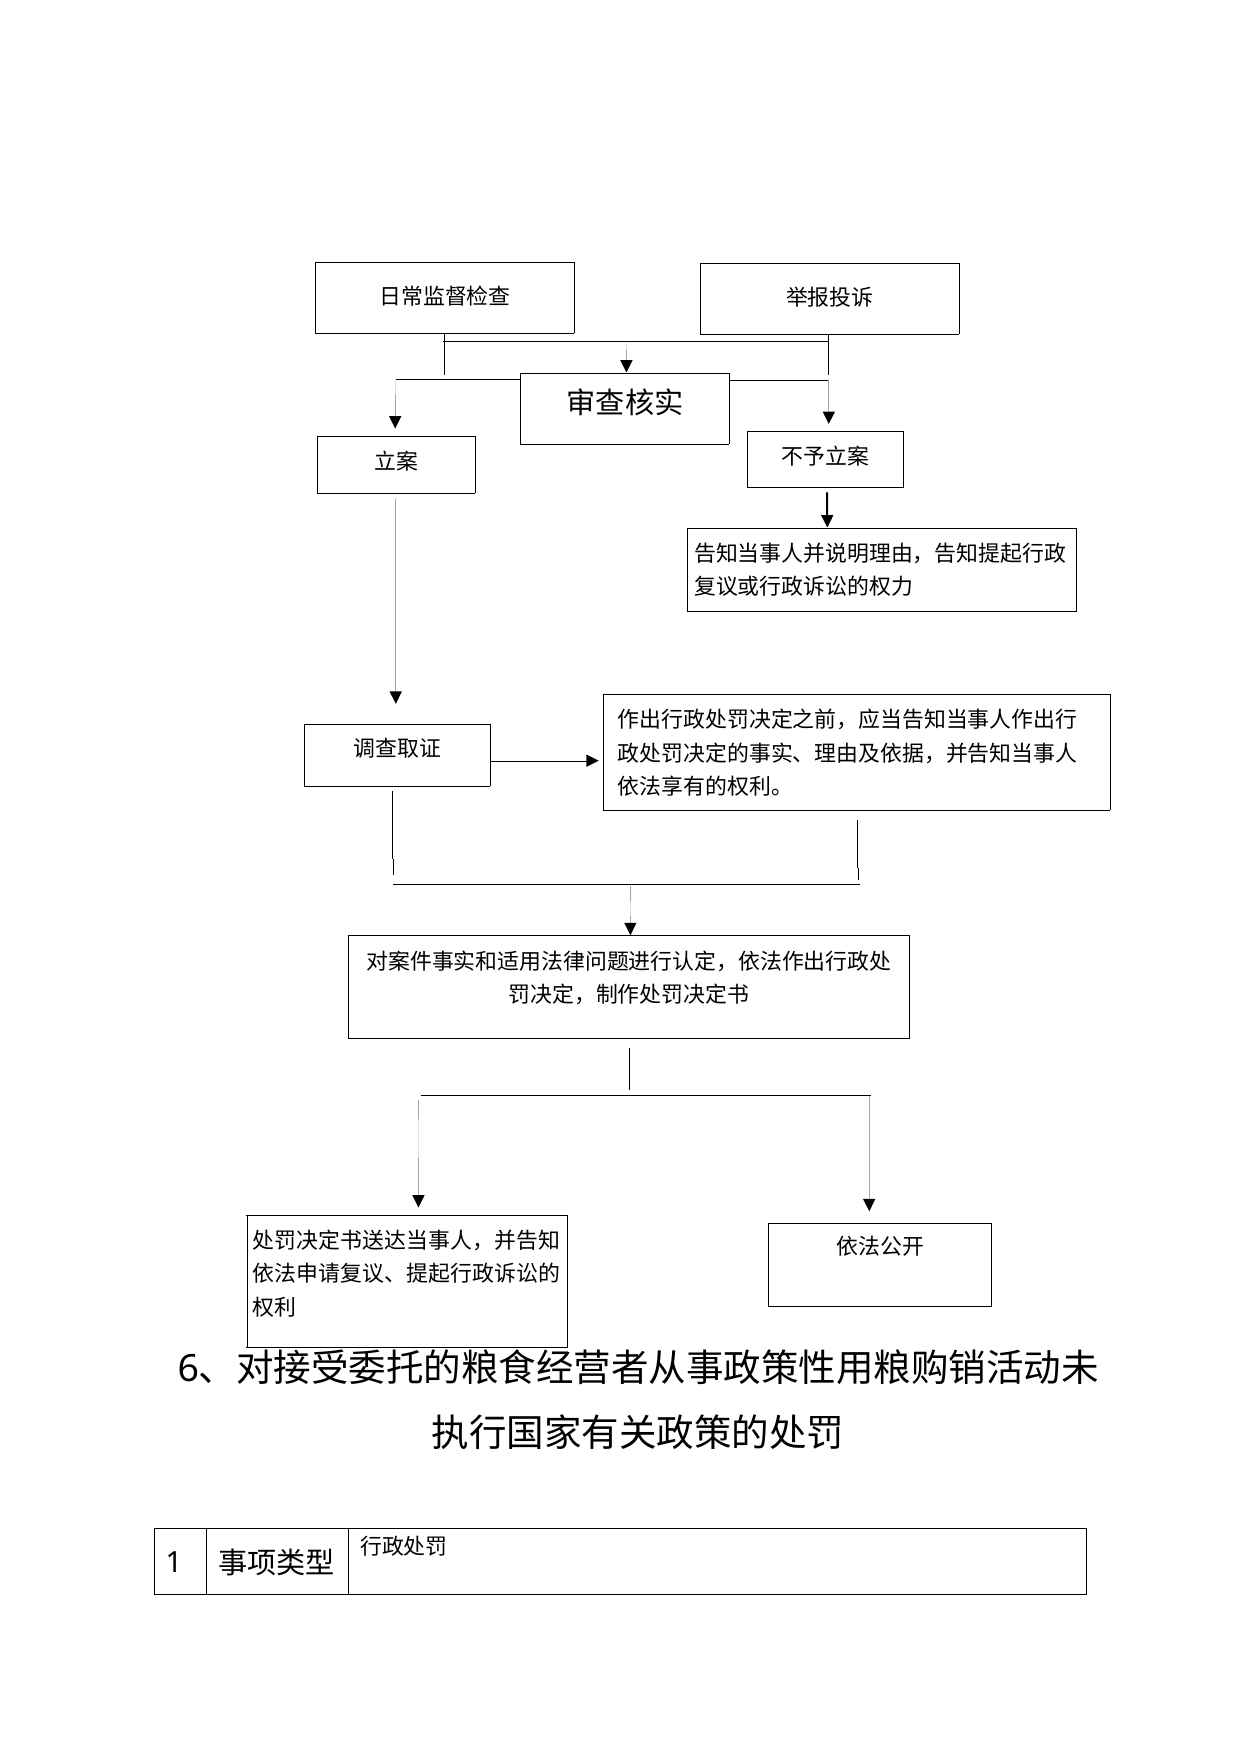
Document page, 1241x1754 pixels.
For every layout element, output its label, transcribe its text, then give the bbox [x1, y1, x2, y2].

table_header 事项类型 [207, 1529, 348, 1593]
text 6、对接受委托的粮食经营者从事政策性用粮购销活动未执行国家有关政策的处罚 [165, 1332, 1110, 1462]
table_header 行政处罚 [349, 1529, 1086, 1593]
table_header 1 [155, 1529, 206, 1593]
